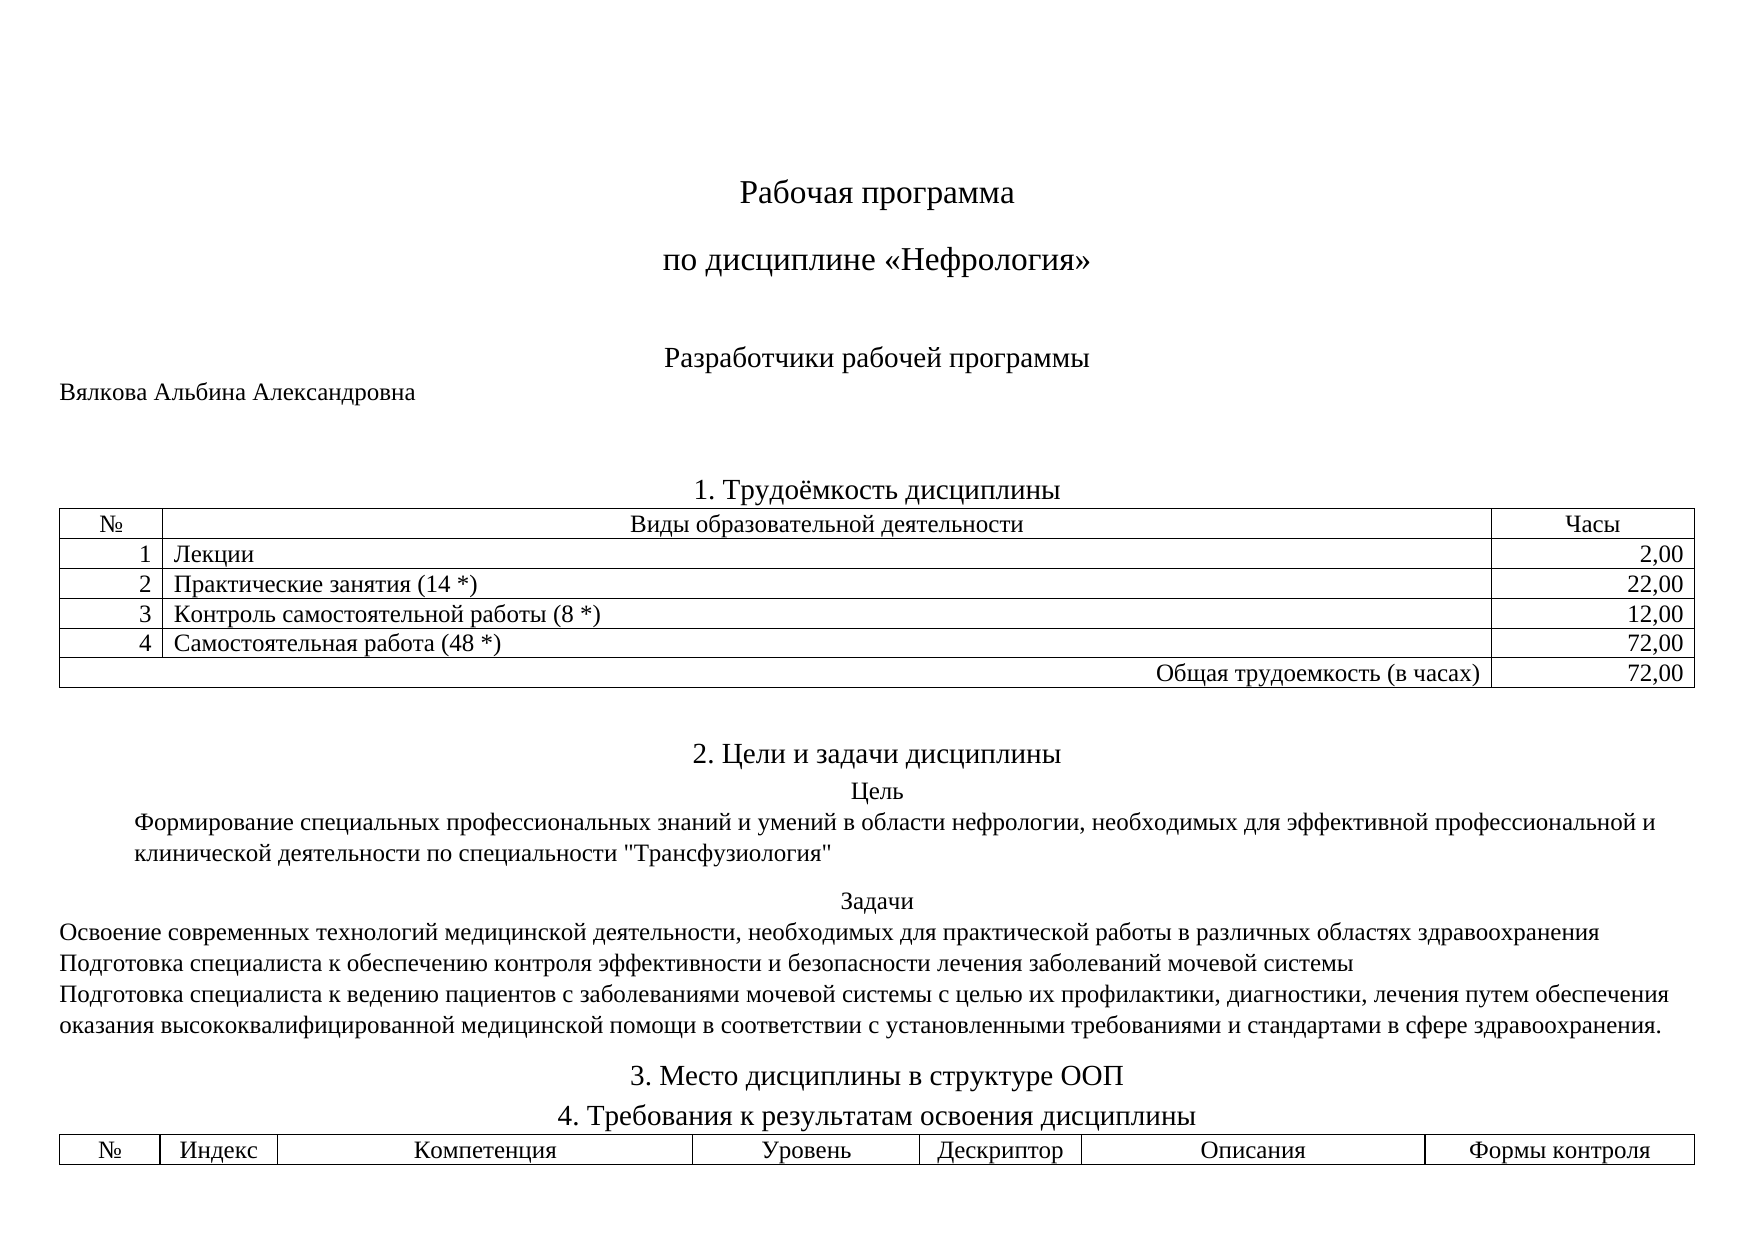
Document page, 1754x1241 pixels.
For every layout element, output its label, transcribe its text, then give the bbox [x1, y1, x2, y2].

subtitle Разработчики рабочей программы [59, 341, 1695, 374]
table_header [693, 1135, 919, 1164]
table_cell 4 [60, 629, 162, 657]
table_header № [60, 1135, 159, 1164]
subtitle Задачи [59, 886, 1695, 915]
subtitle 3. Место дисциплины в структуре ООП [59, 1058, 1695, 1091]
subtitle 1. Трудоёмкость дисциплины [59, 472, 1695, 506]
table_header Индекс [161, 1135, 277, 1164]
table_header Описания [1082, 1135, 1424, 1164]
table_cell Практические занятия (14 *) [163, 569, 1491, 598]
table_cell Общая трудоемкость (в часах) [60, 658, 1491, 687]
table_cell 2 [60, 569, 162, 598]
table_cell 72,00 [1492, 629, 1694, 657]
table_cell 12,00 [1492, 599, 1694, 627]
list Освоение современных технологий медицинской деятельности, необходимых для практической работы в различных областях здравоохранения [59, 917, 1695, 946]
table_cell 1 [60, 539, 162, 568]
table_cell Лекции [163, 539, 1491, 568]
list Вялкова Альбина Александровна [59, 377, 1695, 406]
subtitle 2. Цели и задачи дисциплины [59, 736, 1695, 769]
subtitle по дисциплине «Нефрология» [59, 239, 1695, 277]
table_cell Самостоятельная работа (48 *) [163, 629, 1491, 657]
table_header Дескриптор [920, 1135, 1081, 1164]
table_header Виды образовательной деятельности [163, 509, 1491, 538]
table_header Часы [1492, 509, 1694, 538]
table_header Компетенция [278, 1135, 692, 1164]
table_cell 22,00 [1492, 569, 1694, 598]
subtitle 4. Требования к результатам освоения дисциплины [59, 1098, 1695, 1132]
list Подготовка специалиста к обеспечению контроля эффективности и безопасности лечения заболеваний мочевой системы [59, 948, 1695, 977]
table_cell 2,00 [1492, 539, 1694, 568]
table_cell 3 [60, 599, 162, 627]
table_header Формы контроля [1426, 1135, 1694, 1164]
list Подготовка специалиста к ведению пациентов с заболеваниями мочевой системы с целью их профилактики, диагностики, лечения путем обеспечения оказания высококвалифицированной медицинской помощи в соответствии с установленными требованиями и стандартами в сфере здравоохранения. [59, 979, 1695, 1039]
list Формирование специальных профессиональных знаний и умений в области нефрологии, необходимых для эффективной профессиональной и клинической деятельности по специальности "Трансфузиология" [134, 807, 1695, 867]
subtitle Цель [59, 776, 1695, 805]
table_header № [60, 509, 162, 538]
subtitle Рабочая программа [59, 173, 1695, 211]
table_cell 72,00 [1492, 658, 1694, 687]
table_cell Контроль самостоятельной работы (8 *) [163, 599, 1491, 627]
